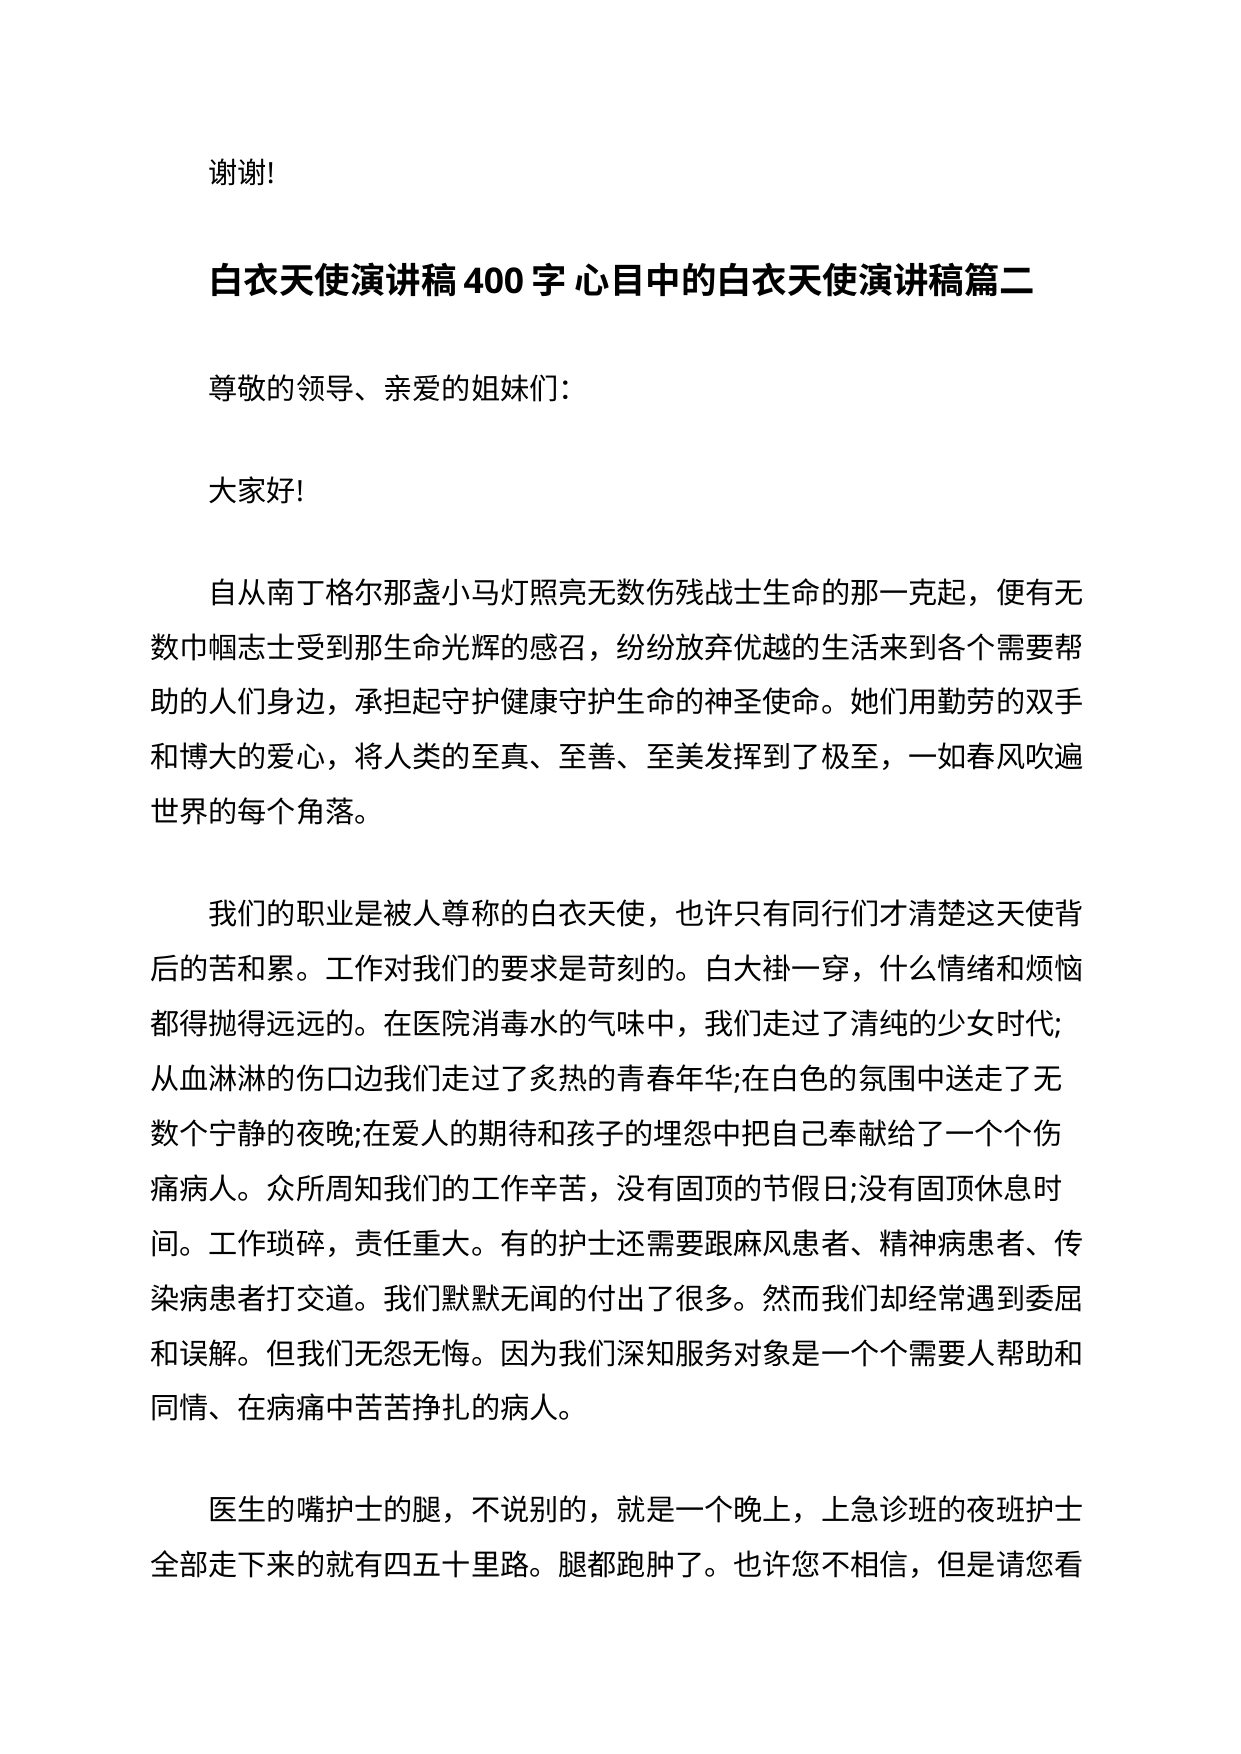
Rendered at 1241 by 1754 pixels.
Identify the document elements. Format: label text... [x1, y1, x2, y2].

text 我们的职业是被人尊称的白衣天使，也许只有同行们才清楚这天使背后的苦和累。工作对我们的要求是苛刻的。白大褂一穿，什么情绪和烦恼都得抛得远远的。在医院消毒水的气味中，我们走过了清纯的少女时代;从血淋淋的伤口边我们走过了炙热的青春年华;在白色的氛围中送走了无数个宁静的夜晚;在爱人的期待和孩子的埋怨中把自己奉献给了一个个伤痛病人。众所周知我们的工作辛苦，没有固顶的节假日;没有固顶休息时间。工作琐碎，责任重大。有的护士还需要跟麻风患者、精神病患者、传染病患者打交道。我们默默无闻的付出了很多。然而我们却经常遇到委屈和误解。但我们无怨无悔。因为我们深知服务对象是一个个需要人帮助和同情、在病痛中苦苦挣扎的病人。 [150, 891, 1090, 1427]
text 白衣天使演讲稿400字 心目中的白衣天使演讲稿篇二 [150, 252, 1090, 303]
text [150, 1487, 1090, 1584]
text 自从南丁格尔那盏小马灯照亮无数伤残战士生命的那一克起，便有无数巾帼志士受到那生命光辉的感召，纷纷放弃优越的生活来到各个需要帮助的人们身边，承担起守护健康守护生命的神圣使命。她们用勤劳的双手和博大的爱心，将人类的至真、至善、至美发挥到了极至，一如春风吹遍世界的每个角落。 [150, 569, 1090, 831]
text 尊敬的领导、亲爱的姐妹们： [150, 366, 1090, 408]
text 大家好! [150, 467, 1090, 510]
text 谢谢! [150, 150, 1090, 192]
